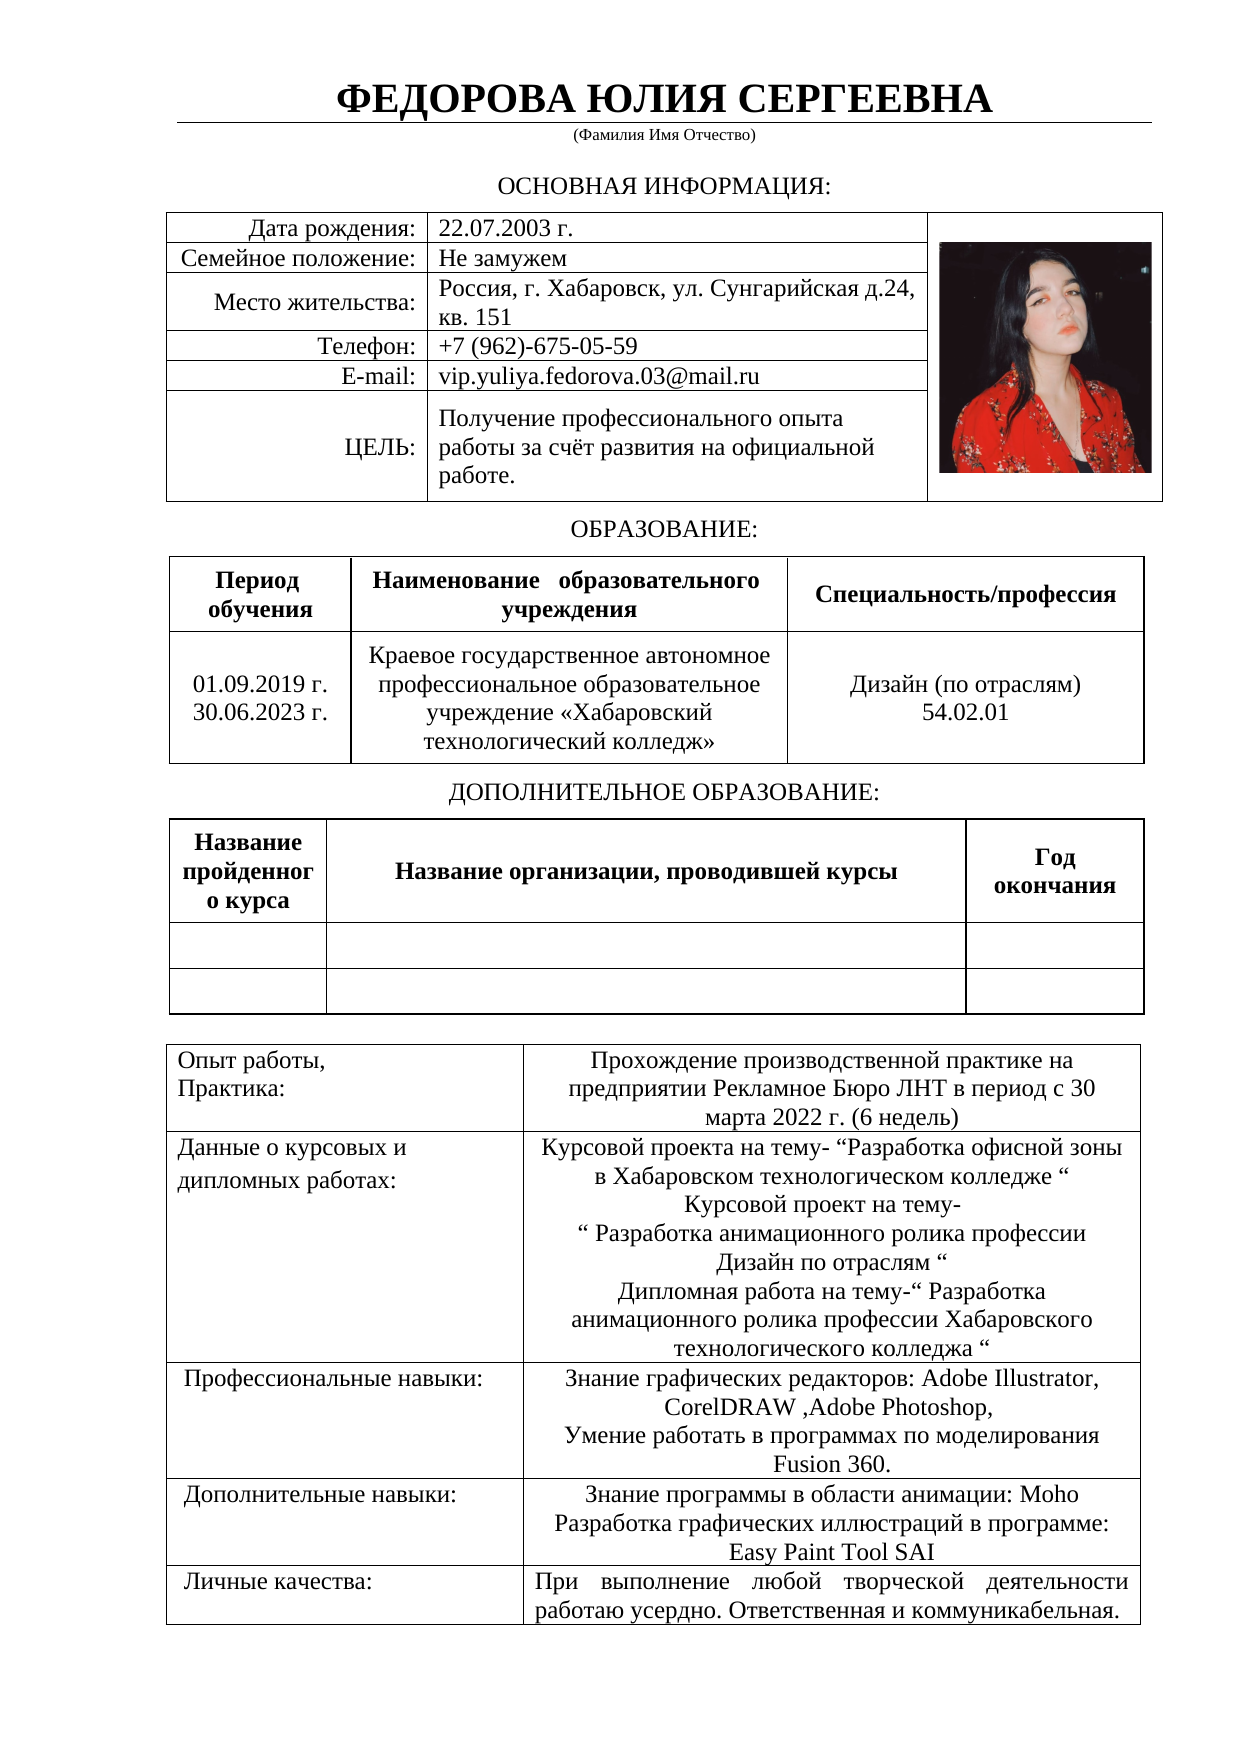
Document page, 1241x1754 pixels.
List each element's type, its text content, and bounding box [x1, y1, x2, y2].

table_cell Данные о курсовых и дипломных работах: [167, 1132, 523, 1362]
table_header Дата рождения: [167, 213, 427, 242]
table_cell 01.09.2019 г. 30.06.2023 г. [170, 632, 350, 763]
table_cell Место жительства: [167, 273, 427, 330]
table_header Прохождение производственной практике на предприятии Рекламное Бюро ЛНТ в период с 30 марта 2022 г. (6 недель) [524, 1045, 1140, 1131]
table_cell Дизайн (по отраслям) 54.02.01 [788, 632, 1143, 763]
table_cell Профессиональные навыки: [167, 1363, 523, 1478]
table_cell [967, 969, 1143, 1013]
table_cell Знание графических редакторов: Adobe Illustrator, CorelDRAW ,Adobe Photoshop, Умение работать в программах по моделирования Fusion 360. [524, 1363, 1140, 1478]
table_cell ЦЕЛЬ: [167, 391, 427, 501]
table_cell [170, 923, 326, 967]
table_header Наименование образовательного учреждения [352, 557, 787, 631]
text ОСНОВНАЯ ИНФОРМАЦИЯ: [177, 171, 1152, 200]
table_header 22.07.2003 г. [428, 213, 927, 242]
table_header Название организации, проводившей курсы [327, 820, 965, 921]
table_cell Семейное положение: [167, 243, 427, 272]
table_cell [327, 923, 965, 967]
table_cell Курсовой проекта на тему- “Разработка офисной зоны в Хабаровском технологическом колледже “ Курсовой проект на тему- “ Разработка анимационного ролика профессии Дизайн по отраслям “ Дипломная работа на тему-“ Разработка анимационного ролика профессии Хабаровского технологического колледжа “ [524, 1132, 1140, 1362]
table_header Период обучения [170, 557, 351, 631]
table_cell Краевое государственное автономное профессиональное образовательное учреждение «Хабаровский технологический колледж» [352, 632, 787, 763]
table_cell [967, 923, 1143, 967]
table_cell vip.yuliya.fedorova.03@mail.ru [428, 361, 927, 390]
table_cell Дополнительные навыки: [167, 1479, 523, 1565]
table_cell Получение профессионального опыта работы за счёт развития на официальной работе. [428, 391, 927, 501]
text ДОПОЛНИТЕЛЬНОЕ ОБРАЗОВАНИЕ: [177, 777, 1152, 806]
table_cell E-mail: [167, 361, 427, 390]
table_header Опыт работы, Практика: [167, 1045, 523, 1131]
table_cell Знание программы в области анимации: Moho Разработка графических иллюстраций в программе: Easy Paint Tool SAI [524, 1479, 1140, 1565]
table_cell [327, 969, 965, 1013]
text ФЕДОРОВА юЛИЯ сЕРГЕЕВНА [177, 74, 1152, 122]
text ОБРАЗОВАНИЕ: [177, 514, 1152, 543]
table_cell Телефон: [167, 331, 427, 360]
table_cell Россия, г. Хабаровск, ул. Сунгарийская д.24, кв. 151 [428, 273, 927, 330]
table_header Год окончания [967, 820, 1143, 921]
table_cell Не замужем [428, 243, 927, 272]
table_header [928, 213, 1162, 501]
picture [939, 242, 1152, 473]
text (Фамилия Имя Отчество) [177, 123, 1152, 158]
table_cell +7 (962)-675-05-59 [428, 331, 927, 360]
table_cell При выполнение любой творческой деятельности работаю усердно. Ответственная и коммуникабельная. [524, 1566, 1140, 1624]
table_cell Личные качества: [167, 1566, 523, 1624]
table_header Специальность/профессия [788, 557, 1143, 631]
table_cell [170, 969, 326, 1013]
table_header Название пройденного курса [170, 820, 326, 921]
